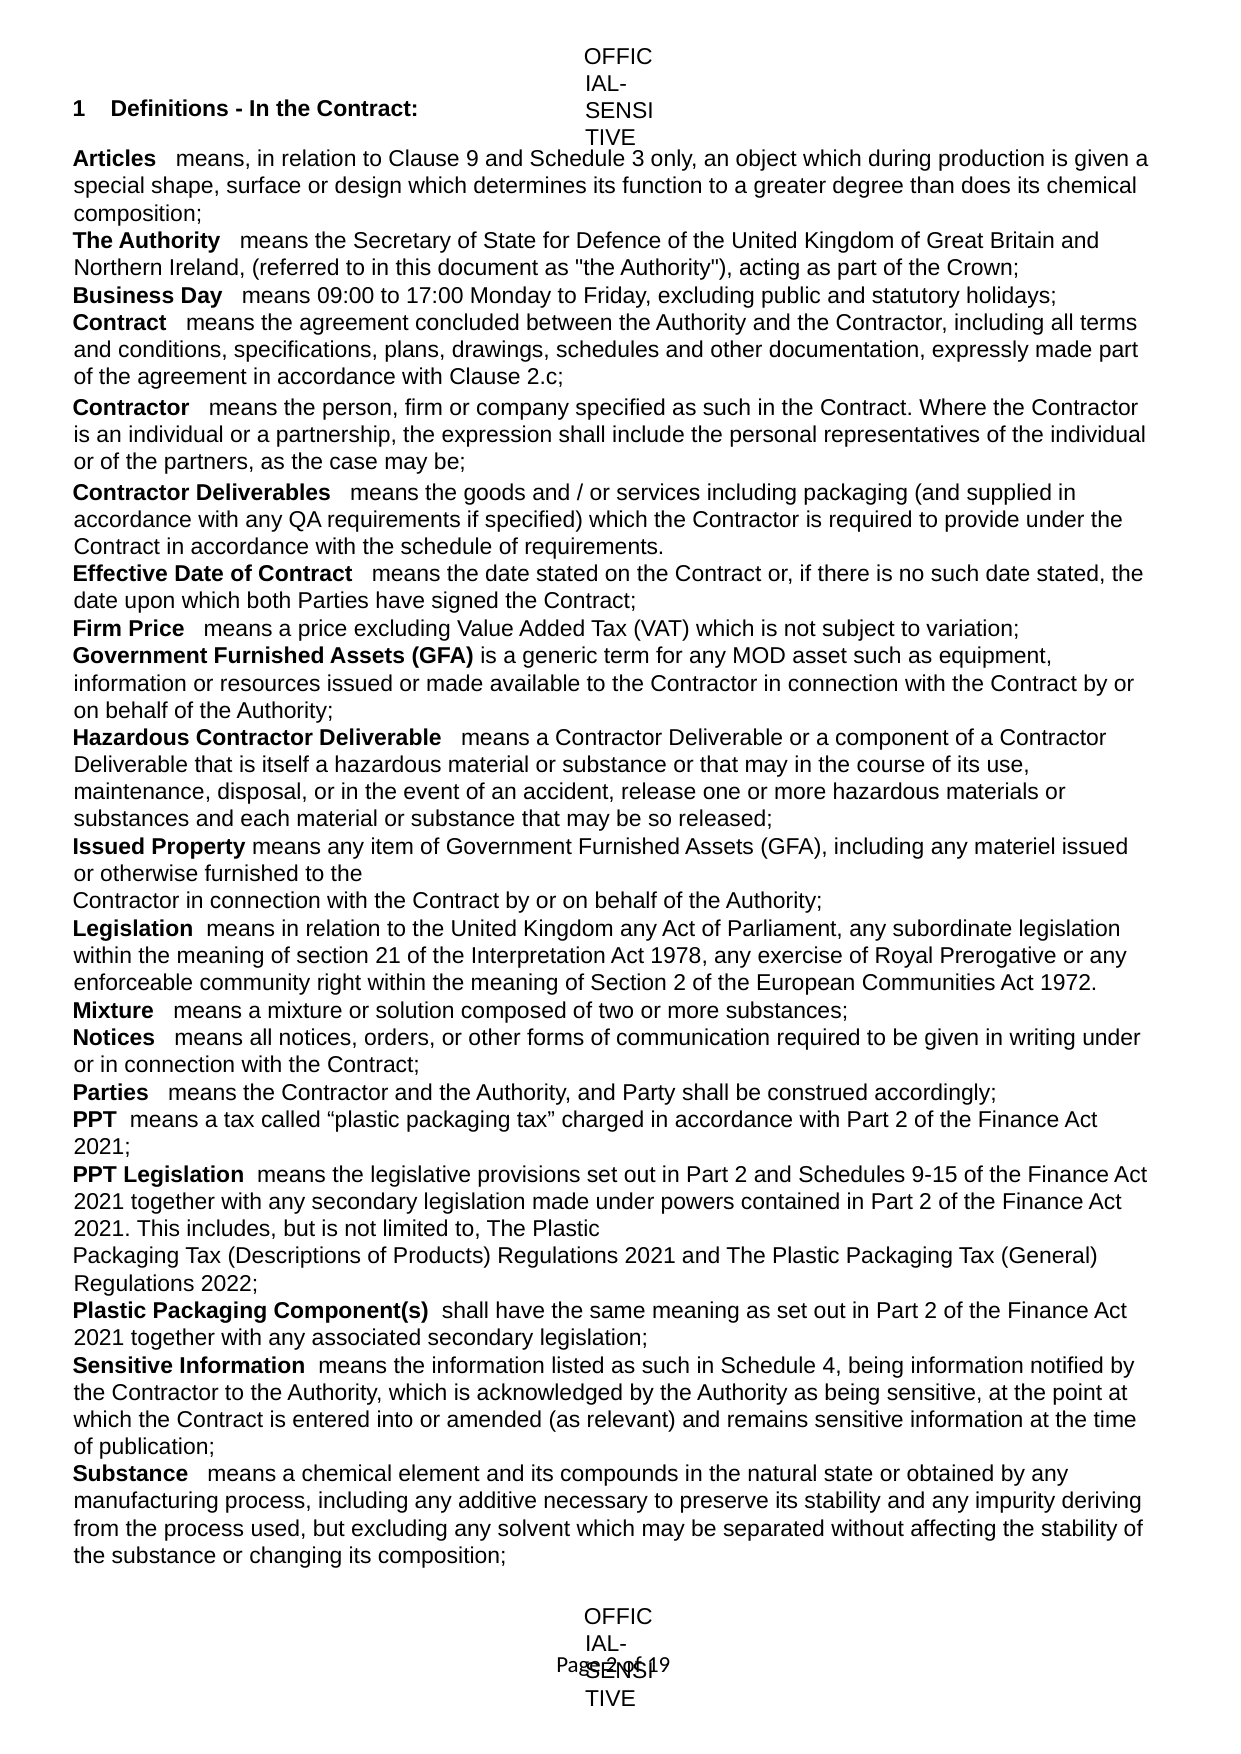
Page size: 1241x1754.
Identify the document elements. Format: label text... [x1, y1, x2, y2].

text Mixture means a mixture or solution composed of two or more substances; [72, 997, 1152, 1023]
text Notices means all notices, orders, or other forms of communication required to be given in writing under or in connection with the Contract; [72, 1024, 1152, 1078]
text Legislation means in relation to the United Kingdom any Act of Parliament, any subordinate legislation within the meaning of section 21 of the Interpretation Act 1978, any exercise of Royal Prerogative or any enforceable community right within the meaning of Section 2 of the European Communities Act 1972. [72, 915, 1152, 996]
text PPT Legislation means the legislative provisions set out in Part 2 and Schedules 9-15 of the Finance Act 2021 together with any secondary legislation made under powers contained in Part 2 of the Finance Act 2021. This includes, but is not limited to, The Plastic [72, 1161, 1152, 1241]
text Issued Property means any item of Government Furnished Assets (GFA), including any materiel issued or otherwise furnished to the [72, 833, 1152, 886]
text Plastic Packaging Component(s) shall have the same meaning as set out in Part 2 of the Finance Act 2021 together with any associated secondary legislation; [72, 1297, 1152, 1351]
text Business Day means 09:00 to 17:00 Monday to Friday, excluding public and statutory holidays; [72, 282, 1152, 308]
text Government Furnished Assets (GFA) is a generic term for any MOD asset such as equipment, information or resources issued or made available to the Contractor in connection with the Contract by or on behalf of the Authority; [72, 642, 1152, 723]
text PPT means a tax called “plastic packaging tax” charged in accordance with Part 2 of the Finance Act 2021; [72, 1106, 1152, 1160]
text Contractor in connection with the Contract by or on behalf of the Authority; [72, 887, 1152, 914]
text Packaging Tax (Descriptions of Products) Regulations 2021 and The Plastic Packaging Tax (General) Regulations 2022; [72, 1242, 1152, 1296]
text Contractor Deliverables means the goods and / or services including packaging (and supplied in accordance with any QA requirements if specified) which the Contractor is required to provide under the Contract in accordance with the schedule of requirements. [72, 479, 1152, 559]
text The Authority means the Secretary of State for Defence of the United Kingdom of Great Britain and Northern Ireland, (referred to in this document as "the Authority"), acting as part of the Crown; [72, 227, 1152, 281]
text Sensitive Information means the information listed as such in Schedule 4, being information notified by the Contractor to the Authority, which is acknowledged by the Authority as being sensitive, at the point at which the Contract is entered into or amended (as relevant) and remains sensitive information at the time of publication; [72, 1352, 1152, 1459]
text Parties means the Contractor and the Authority, and Party shall be construed accordingly; [72, 1079, 1152, 1105]
text Firm Price means a price excluding Value Added Tax (VAT) which is not subject to variation; [72, 615, 1152, 641]
text Effective Date of Contract means the date stated on the Contract or, if there is no such date stated, the date upon which both Parties have signed the Contract; [72, 560, 1152, 614]
text 1 Definitions - In the Contract: [72, 95, 1152, 122]
text Substance means a chemical element and its compounds in the natural state or obtained by any manufacturing process, including any additive necessary to preserve its stability and any impurity deriving from the process used, but excluding any solvent which may be separated without affecting the stability of the substance or changing its composition; [72, 1460, 1152, 1568]
text Hazardous Contractor Deliverable means a Contractor Deliverable or a component of a Contractor Deliverable that is itself a hazardous material or substance or that may in the course of its use, maintenance, disposal, or in the event of an accident, release one or more hazardous materials or substances and each material or substance that may be so released; [72, 724, 1152, 832]
text Contract means the agreement concluded between the Authority and the Contractor, including all terms and conditions, specifications, plans, drawings, schedules and other documentation, expressly made part of the agreement in accordance with Clause 2.c; [72, 309, 1152, 390]
text Contractor means the person, firm or company specified as such in the Contract. Where the Contractor is an individual or a partnership, the expression shall include the personal representatives of the individual or of the partners, as the case may be; [72, 394, 1152, 474]
text Articles means, in relation to Clause 9 and Schedule 3 only, an object which during production is given a special shape, surface or design which determines its function to a greater degree than does its chemical composition; [72, 145, 1152, 226]
